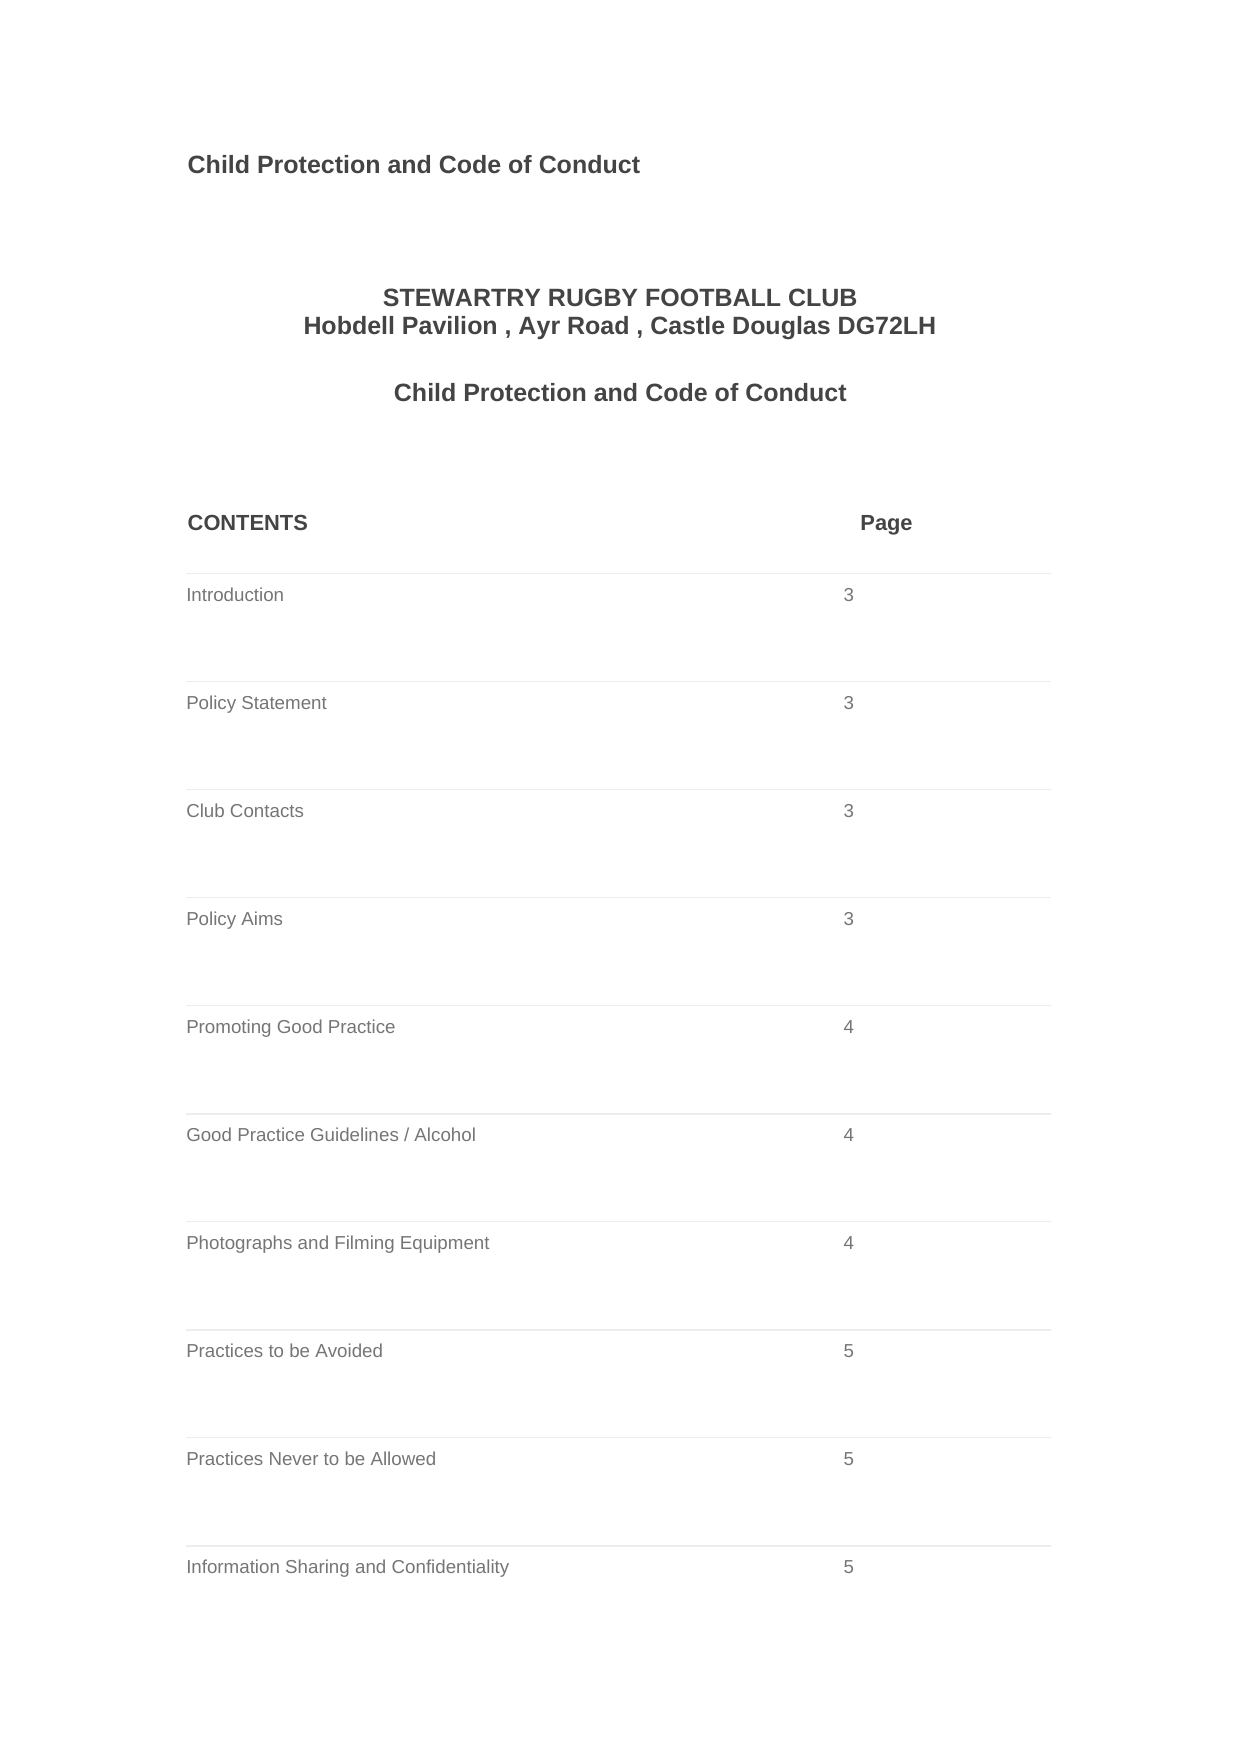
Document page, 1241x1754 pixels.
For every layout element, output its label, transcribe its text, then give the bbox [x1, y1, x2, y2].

table_cell 4 [843, 1222, 1051, 1329]
table_cell Good Practice Guidelines / Alcohol [186, 1115, 843, 1221]
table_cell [186, 1547, 843, 1587]
table_header 3 [843, 574, 1051, 681]
table_cell 4 [843, 1115, 1051, 1221]
table_cell Policy Statement [186, 682, 843, 789]
text Child Protection and Code of Conduct [187, 150, 1053, 179]
table_cell Practices to be Avoided [186, 1331, 843, 1437]
table_cell 4 [843, 1006, 1051, 1113]
table_cell 3 [843, 682, 1051, 789]
table_header Introduction [186, 574, 843, 681]
table_cell 3 [843, 790, 1051, 897]
table_cell Photographs and Filming Equipment [186, 1222, 843, 1329]
text Child Protection and Code of Conduct [187, 377, 1053, 406]
table_cell Policy Aims [186, 898, 843, 1005]
text STEWARTRY FOOTBALL CLUB Hobdell Pavilion , , Castle Douglas DG72LH [187, 282, 1053, 340]
table_cell Club Contacts [186, 790, 843, 897]
table_cell 5 [843, 1438, 1051, 1545]
table_cell Promoting Good Practice [186, 1006, 843, 1113]
table_cell Practices Never to be Allowed [186, 1438, 843, 1545]
table_cell 3 [843, 898, 1051, 1005]
table_cell 5 [843, 1331, 1051, 1437]
text CONTENTS Page [187, 510, 1053, 535]
table_cell 5 [843, 1547, 1051, 1587]
